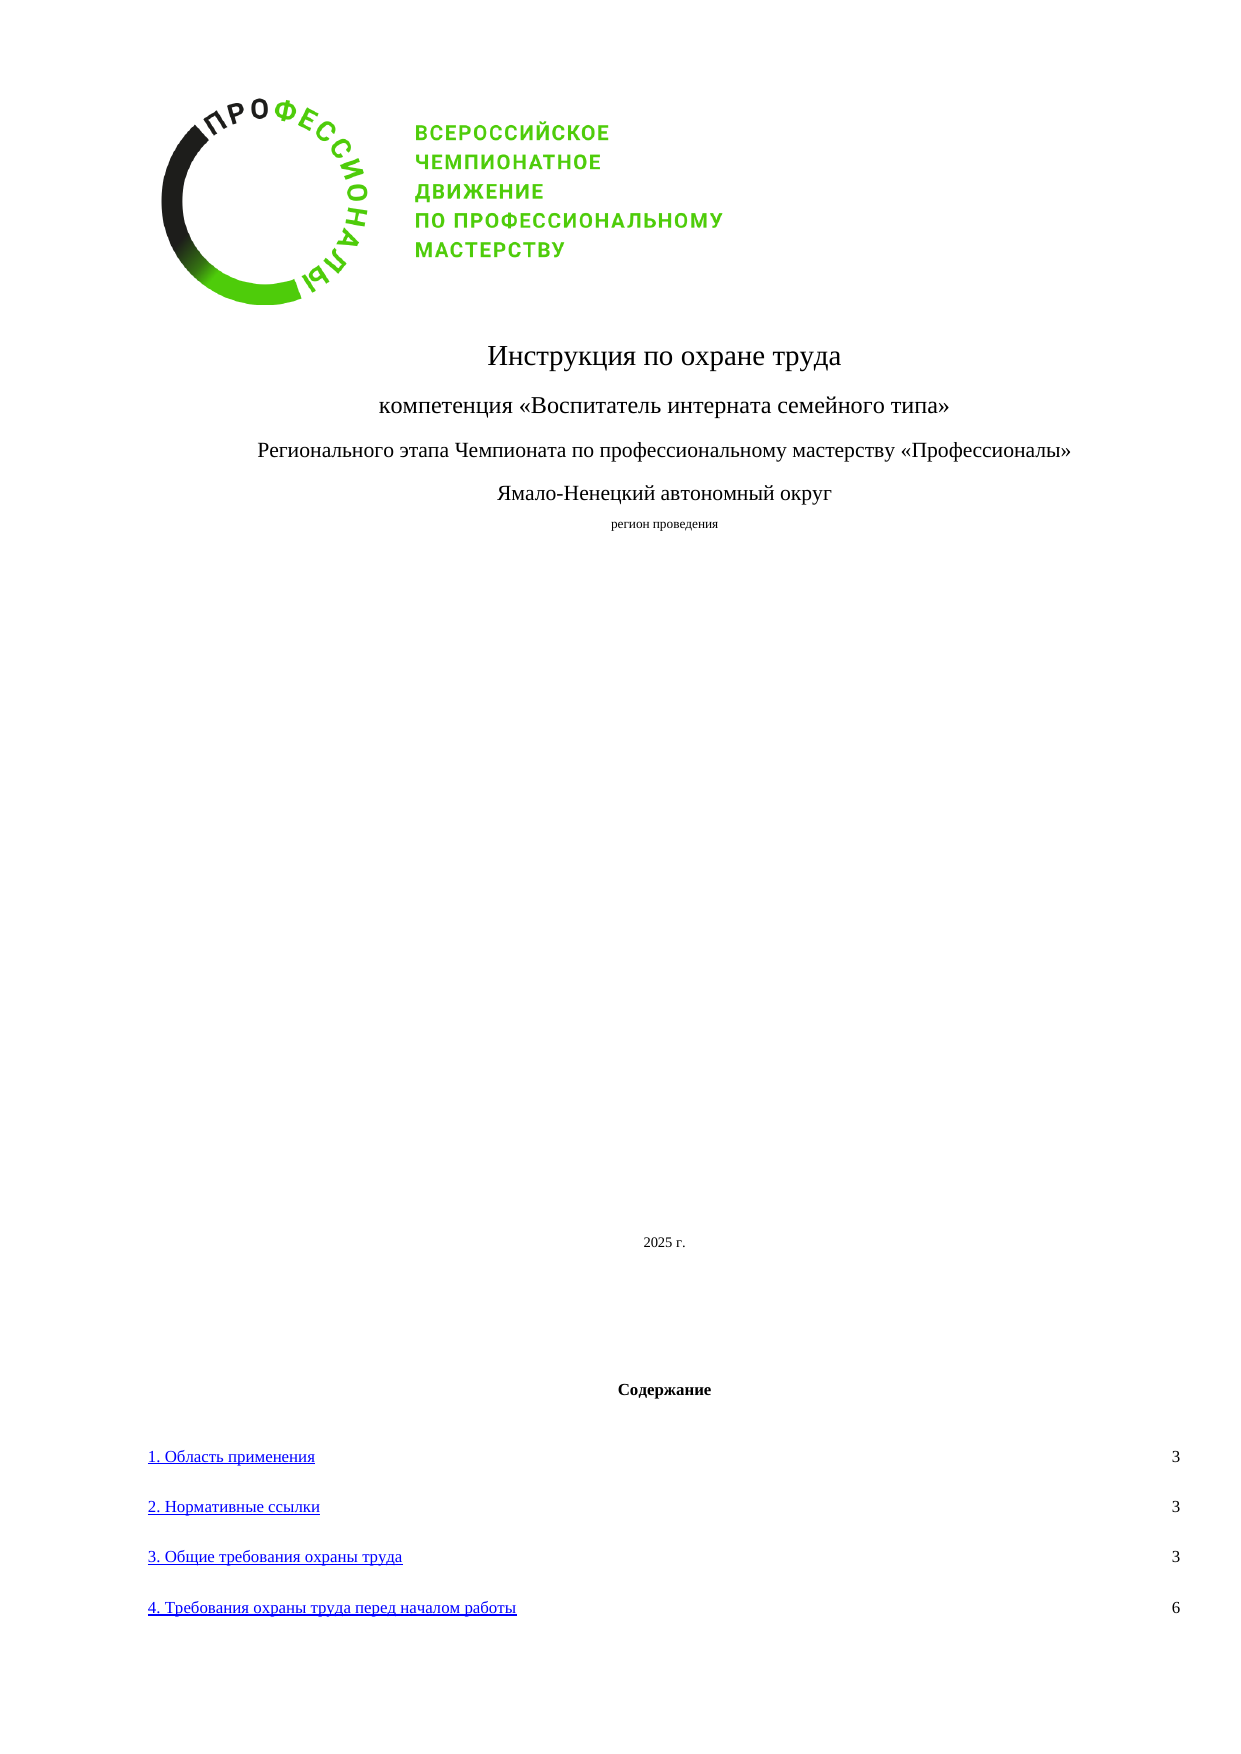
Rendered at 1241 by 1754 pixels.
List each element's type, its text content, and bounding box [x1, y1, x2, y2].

text 2025 г. [148, 1222, 1181, 1250]
text компетенция «Воспитатель интерната семейного типа» [148, 371, 1181, 419]
text Содержание [148, 1365, 1181, 1399]
text регион проведения [148, 505, 1181, 532]
picture [147, 88, 732, 314]
text Инструкция по охране труда [148, 314, 1181, 371]
text Регионального этапа Чемпионата по профессиональному мастерству «Профессионалы» [148, 419, 1181, 462]
text Ямало-Ненецкий автономный округ [148, 462, 1181, 505]
